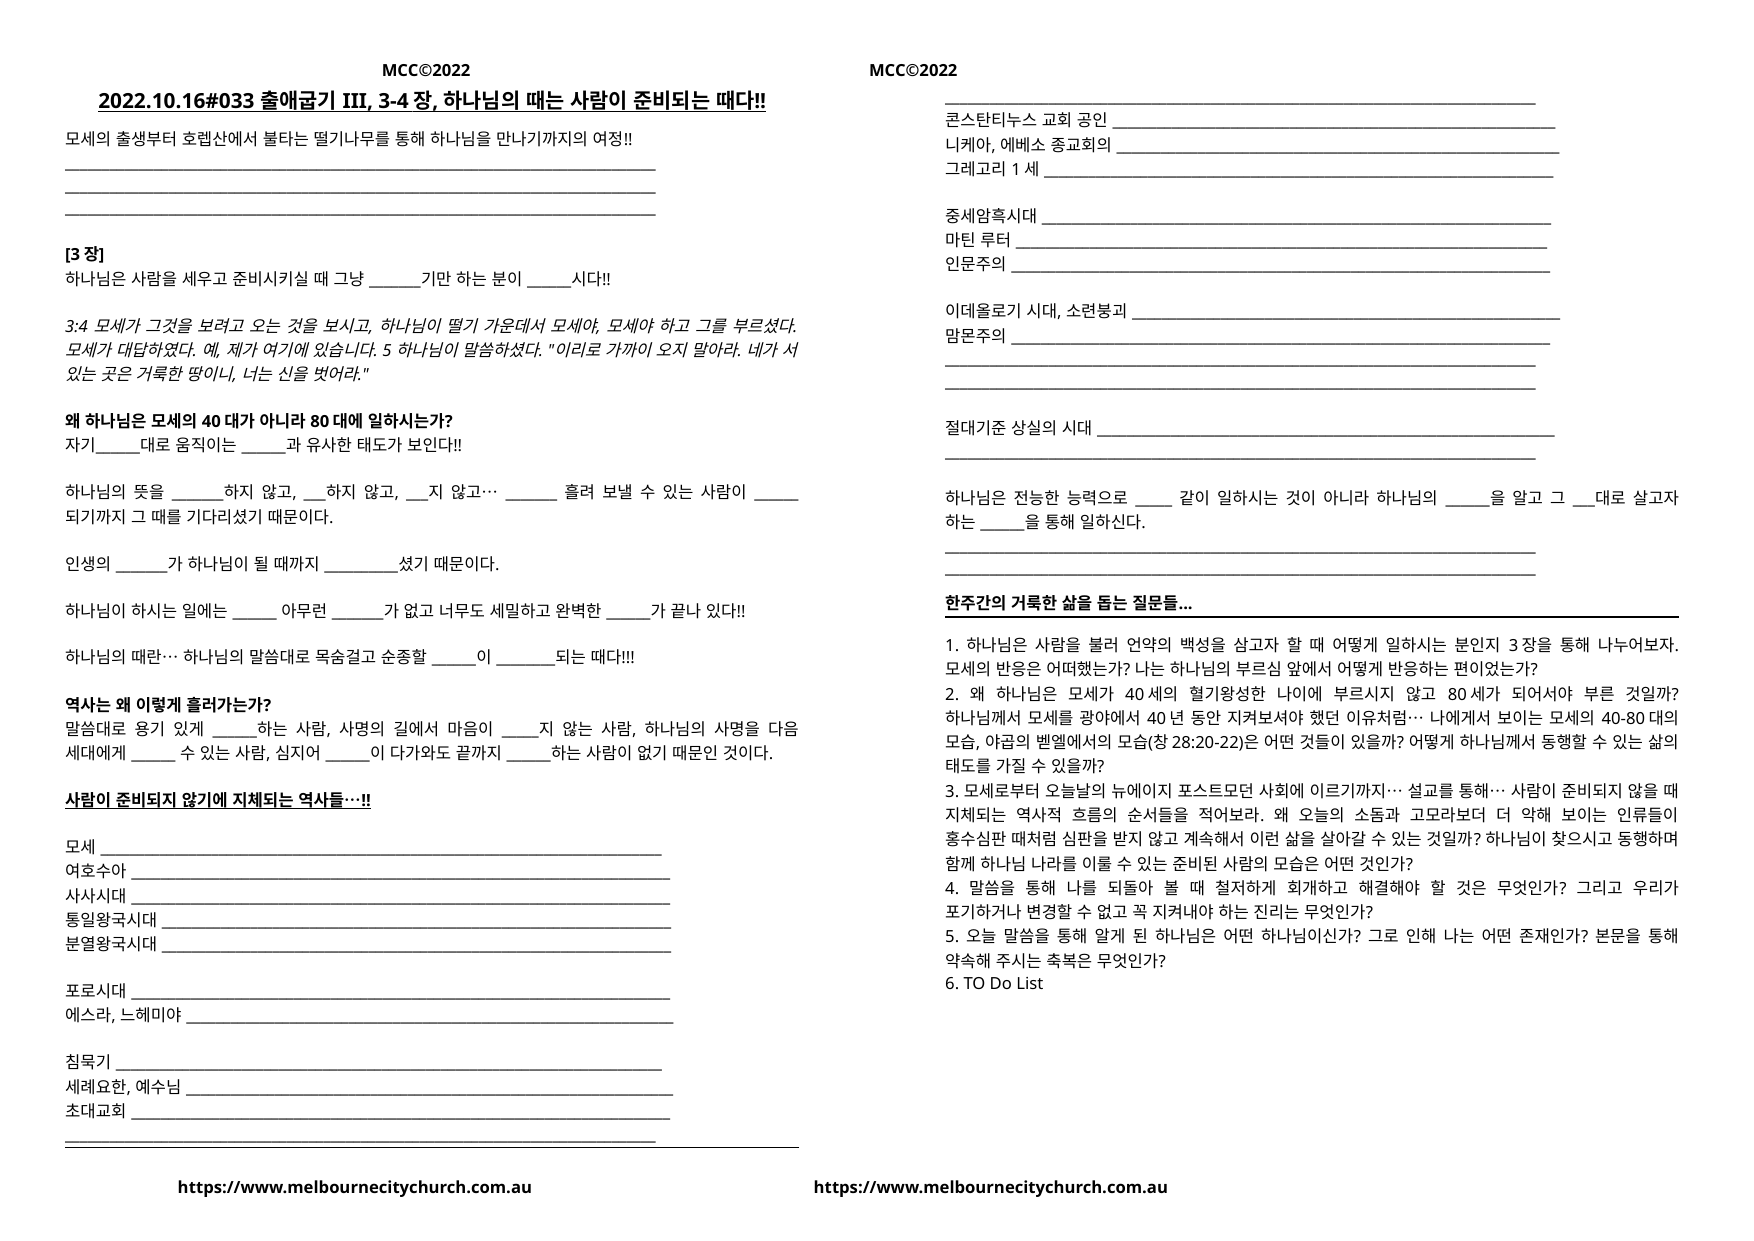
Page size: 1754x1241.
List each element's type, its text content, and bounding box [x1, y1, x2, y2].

text 4. 말씀을 통해 나를 되돌아 볼 때 철저하게 회개하고 해결해야 할 것은 무엇인가? 그리고 우리가 포기하거나 변경할 수 없고 꼭 지켜내야 하는 진리는 무엇인가? [945, 875, 1679, 923]
text 3:4 모세가 그것을 보려고 오는 것을 보시고, 하나님이 떨기 가운데서 모세야, 모세야 하고 그를 부르셨다. 모세가 대답하였다. 예, 제가 여기에 있습니다. 5 하나님이 말씀하셨다. "이리로 가까이 오지 말아라. 네가 서 있는 곳은 거룩한 땅이니, 너는 신을 벗어라." [65, 313, 799, 385]
text 에스라, 느헤미야 __________________________________________________________________ [65, 1002, 799, 1027]
text 5. 오늘 말씀을 통해 알게 된 하나님은 어떤 하나님이신가? 그로 인해 나는 어떤 존재인가? 본문을 통해 약속해 주시는 축복은 무엇인가? [945, 923, 1679, 972]
text 통일왕국시대 _____________________________________________________________________ [65, 907, 799, 931]
text 자기______대로 움직이는 ______과 유사한 태도가 보인다!! [65, 432, 799, 457]
text 침묵기 __________________________________________________________________________ [65, 1049, 799, 1074]
text 하나님은 사람을 세우고 준비시키실 때 그냥 _______기만 하는 분이 ______시다!! [65, 266, 799, 290]
text ________________________________________________________________________________ [65, 173, 799, 196]
text [3장] [65, 241, 799, 266]
text ________________________________________________________________________________ [945, 369, 1679, 392]
text ________________________________________________________________________________ [65, 151, 799, 173]
text 1. 하나님은 사람을 불러 언약의 백성을 삼고자 할 때 어떻게 일하시는 분인지 3장을 통해 나누어보자. 모세의 반응은 어떠했는가? 나는 하나님의 부르심 앞에서 어떻게 반응하는 편이었는가? [945, 632, 1679, 681]
text 분열왕국시대 _____________________________________________________________________ [65, 931, 799, 955]
text 사사시대 _________________________________________________________________________ [65, 883, 799, 907]
text 초대교회 _________________________________________________________________________ [65, 1098, 799, 1122]
text 2022.10.16#033 출애굽기 III, 3-4장, 하나님의 때는 사람이 준비되는 때다!! [65, 84, 799, 115]
text 인문주의 _________________________________________________________________________ [945, 251, 1679, 276]
text 6. TO Do List [945, 972, 1679, 994]
text 하나님이 하시는 일에는 ______ 아무런 _______가 없고 너무도 세밀하고 완벽한 ______가 끝나 있다!! [65, 598, 799, 622]
text 하나님은 전능한 능력으로 _____ 같이 일하시는 것이 아니라 하나님의 ______을 알고 그 ___대로 살고자 하는 ______을 통해 일하신다. [945, 485, 1679, 533]
text ________________________________________________________________________________ [945, 556, 1679, 579]
text 인생의 _______가 하나님이 될 때까지 __________셨기 때문이다. [65, 551, 799, 575]
text ________________________________________________________________________________ [945, 439, 1679, 462]
text 모세의 출생부터 호렙산에서 불타는 떨기나무를 통해 하나님을 만나기까지의 여정!! [65, 126, 799, 151]
text 절대기준 상실의 시대 ______________________________________________________________ [945, 415, 1679, 439]
text 2. 왜 하나님은 모세가 40세의 혈기왕성한 나이에 부르시지 않고 80세가 되어서야 부른 것일까? 하나님께서 모세를 광야에서 40년 동안 지켜보셔야 했던 이유처럼… 나에게서 보이는 모세의 40-80대의 모습, 야곱의 벧엘에서의 모습(창28:20-22)은 어떤 것들이 있을까? 어떻게 하나님께서 동행할 수 있는 삶의 태도를 가질 수 있을까? [945, 681, 1679, 778]
text 3. 모세로부터 오늘날의 뉴에이지 포스트모던 사회에 이르기까지… 설교를 통해… 사람이 준비되지 않을 때 지체되는 역사적 흐름의 순서들을 적어보라. 왜 오늘의 소돔과 고모라보더 더 악해 보이는 인류들이 홍수심판 때처럼 심판을 받지 않고 계속해서 이런 삶을 살아갈 수 있는 것일까? 하나님이 찾으시고 동행하며 함께 하나님 나라를 이룰 수 있는 준비된 사람의 모습은 어떤 것인가? [945, 778, 1679, 875]
text 포로시대 _________________________________________________________________________ [65, 978, 799, 1002]
text 마틴 루터 ________________________________________________________________________ [945, 227, 1679, 251]
text 사람이 준비되지 않기에 지체되는 역사들…!! [65, 787, 799, 811]
text 한주간의 거룩한 삶을 돕는 질문들... [945, 590, 1679, 616]
text 맘몬주의 _________________________________________________________________________ [945, 323, 1679, 347]
text 하나님의 때란… 하나님의 말씀대로 목숨걸고 순종할 ______이 ________되는 때다!!! [65, 644, 799, 669]
text 세례요한, 예수님 __________________________________________________________________ [65, 1074, 799, 1098]
text ________________________________________________________________________________ [945, 347, 1679, 369]
text 니케아, 에베소 종교회의 ____________________________________________________________ [945, 132, 1679, 156]
text 콘스탄티누스 교회 공인 ____________________________________________________________ [945, 107, 1679, 132]
text ________________________________________________________________________________ [945, 533, 1679, 556]
text 왜 하나님은 모세의 40대가 아니라 80대에 일하시는가? [65, 408, 799, 432]
text 하나님의 뜻을 _______하지 않고, ___하지 않고, ___지 않고… _______ 흘려 보낼 수 있는 사람이 ______되기까지 그 때를 기다리셨기 때문이다. [65, 479, 799, 528]
text 말씀대로 용기 있게 ______하는 사람, 사명의 길에서 마음이 _____지 않는 사람, 하나님의 사명을 다음 세대에게 ______ 수 있는 사람, 심지어 ______이 다가와도 끝까지 ______하는 사람이 없기 때문인 것이다. [65, 716, 799, 764]
text 그레고리 1세 _____________________________________________________________________ [945, 156, 1679, 180]
text 역사는 왜 이렇게 흘러가는가? [65, 692, 799, 716]
text 이데올로기 시대, 소련붕괴 __________________________________________________________ [945, 298, 1679, 323]
text ________________________________________________________________________________ [65, 1122, 799, 1147]
text 중세암흑시대 _____________________________________________________________________ [945, 203, 1679, 227]
text 모세 ____________________________________________________________________________ [65, 834, 799, 858]
text ________________________________________________________________________________ [945, 84, 1679, 107]
text 여호수아 _________________________________________________________________________ [65, 858, 799, 883]
text ________________________________________________________________________________ [65, 196, 799, 219]
